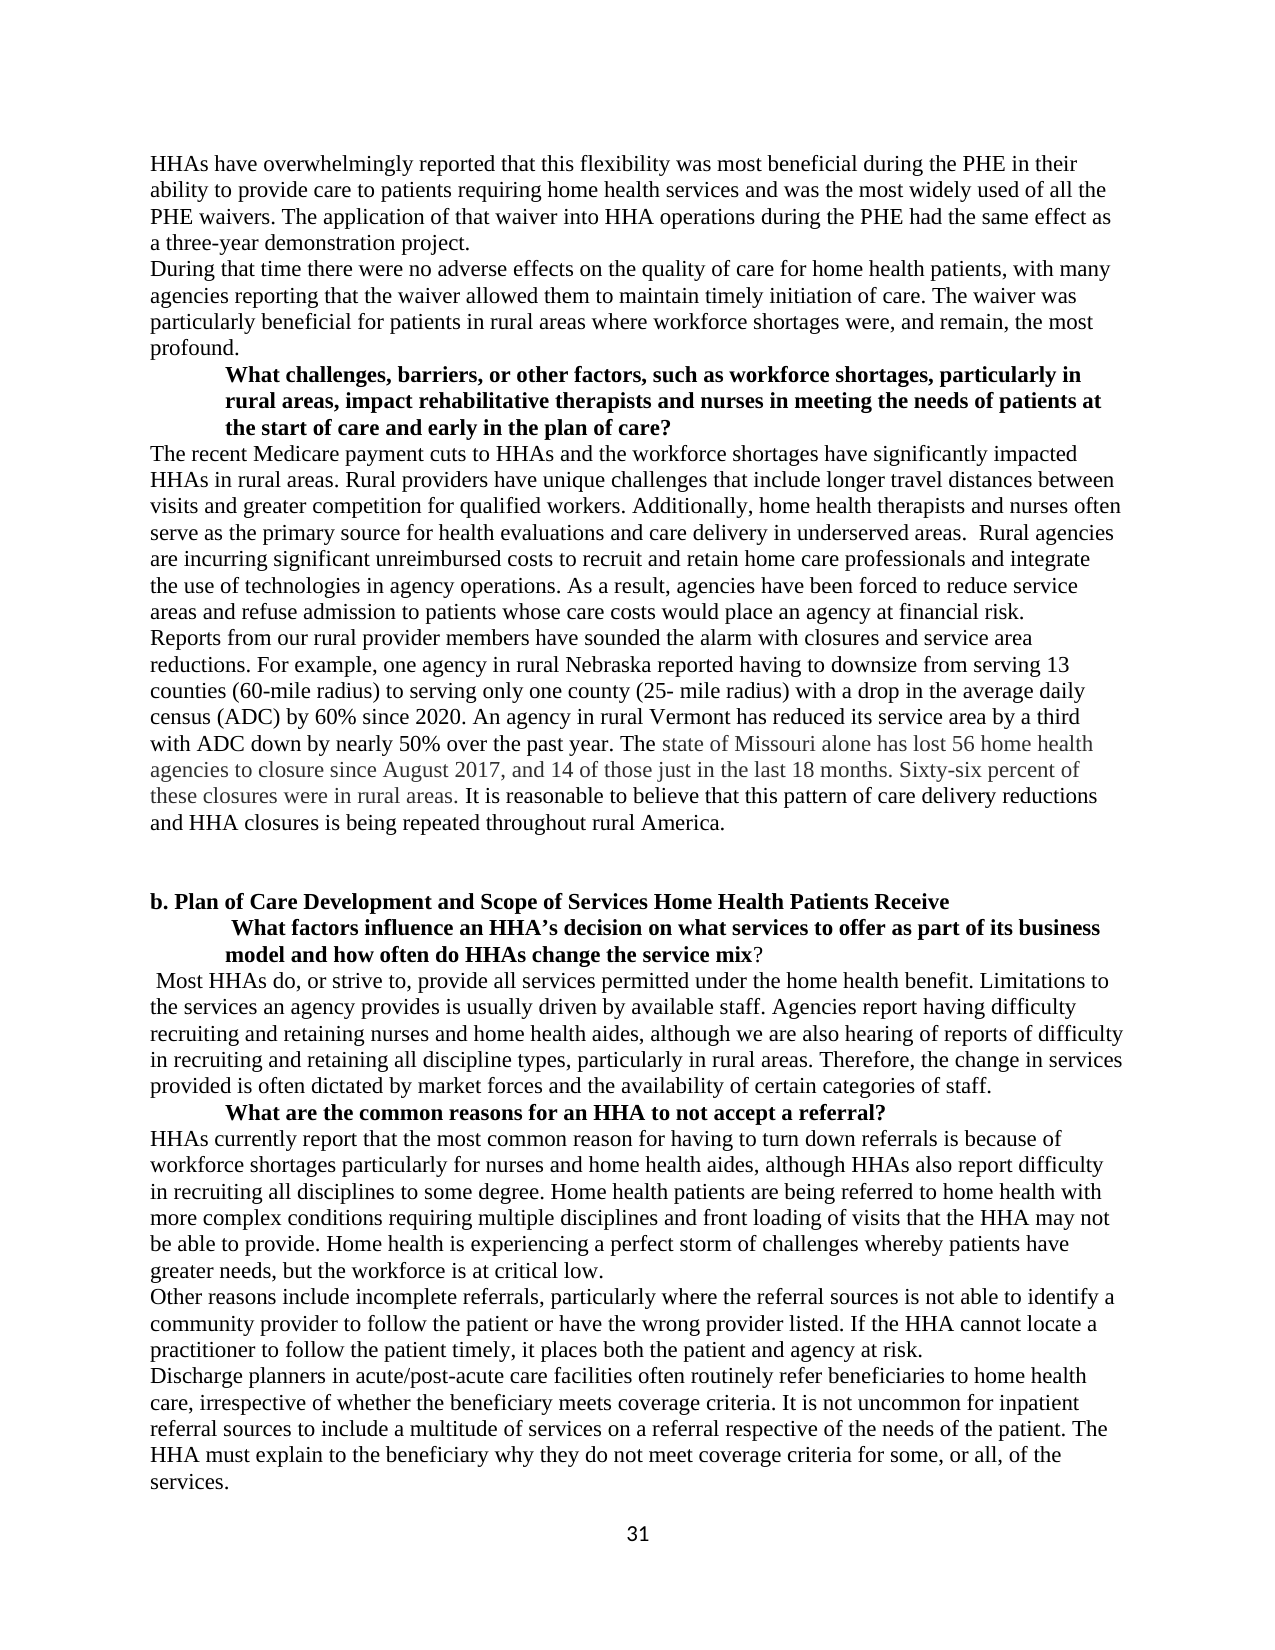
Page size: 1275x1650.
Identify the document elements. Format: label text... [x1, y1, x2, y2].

text Other reasons include incomplete referrals, particularly where the referral sources is not able to identify a community provider to follow the patient or have the wrong provider listed. If the HHA cannot locate a practitioner to follow the patient timely, it places both the patient and agency at risk. [150, 1283, 1125, 1362]
text HHAs have overwhelmingly reported that this flexibility was most beneficial during the PHE in their ability to provide care to patients requiring home health services and was the most widely used of all the PHE waivers. The application of that waiver into HHA operations during the PHE had the same effect as a three-year demonstration project. [150, 150, 1125, 255]
text b. Plan of Care Development and Scope of Services Home Health Patients Receive [150, 888, 1125, 914]
text The recent Medicare payment cuts to HHAs and the workforce shortages have significantly impacted HHAs in rural areas. Rural providers have unique challenges that include longer travel distances between visits and greater competition for qualified workers. Additionally, home health therapists and nurses often serve as the primary source for health evaluations and care delivery in underserved areas. Rural agencies are incurring significant unreimbursed costs to recruit and retain home care professionals and integrate the use of technologies in agency operations. As a result, agencies have been forced to reduce service areas and refuse admission to patients whose care costs would place an agency at financial risk. [150, 440, 1125, 624]
text Discharge planners in acute/post-acute care facilities often routinely refer beneficiaries to home health care, irrespective of whether the beneficiary meets coverage criteria. It is not uncommon for inpatient referral sources to include a multitude of services on a referral respective of the needs of the patient. The HHA must explain to the beneficiary why they do not meet coverage criteria for some, or all, of the services. [150, 1362, 1125, 1494]
text What are the common reasons for an HHA to not accept a referral? [150, 1099, 1125, 1125]
text Most HHAs do, or strive to, provide all services permitted under the home health benefit. Limitations to the services an agency provides is usually driven by available staff. Agencies report having difficulty recruiting and retaining nurses and home health aides, although we are also hearing of reports of difficulty in recruiting and retaining all discipline types, particularly in rural areas. Therefore, the change in services provided is often dictated by market forces and the availability of certain categories of staff. [150, 967, 1125, 1099]
text Reports from our rural provider members have sounded the alarm with closures and service area reductions. For example, one agency in rural Nebraska reported having to downsize from serving 13 counties (60-mile radius) to serving only one county (25- mile radius) with a drop in the average daily census (ADC) by 60% since 2020. An agency in rural Vermont has reduced its service area by a third with ADC down by nearly 50% over the past year. The state of Missouri alone has lost 56 home health agencies to closure since August 2017, and 14 of those just in the last 18 months. Sixty-six percent of these closures were in rural areas. It is reasonable to believe that this pattern of care delivery reductions and HHA closures is being repeated throughout rural America. [150, 624, 1125, 835]
text What challenges, barriers, or other factors, such as workforce shortages, particularly in rural areas, impact rehabilitative therapists and nurses in meeting the needs of patients at the start of care and early in the plan of care? [225, 361, 1125, 440]
text During that time there were no adverse effects on the quality of care for home health patients, with many agencies reporting that the waiver allowed them to maintain timely initiation of care. The waiver was particularly beneficial for patients in rural areas where workforce shortages were, and remain, the most profound. [150, 255, 1125, 361]
text What factors influence an HHA’s decision on what services to offer as part of its business model and how often do HHAs change the service mix? [225, 914, 1125, 967]
text HHAs currently report that the most common reason for having to turn down referrals is because of workforce shortages particularly for nurses and home health aides, although HHAs also report difficulty in recruiting all disciplines to some degree. Home health patients are being referred to home health with more complex conditions requiring multiple disciplines and front loading of visits that the HHA may not be able to provide. Home health is experiencing a perfect storm of challenges whereby patients have greater needs, but the workforce is at critical low. [150, 1125, 1125, 1283]
